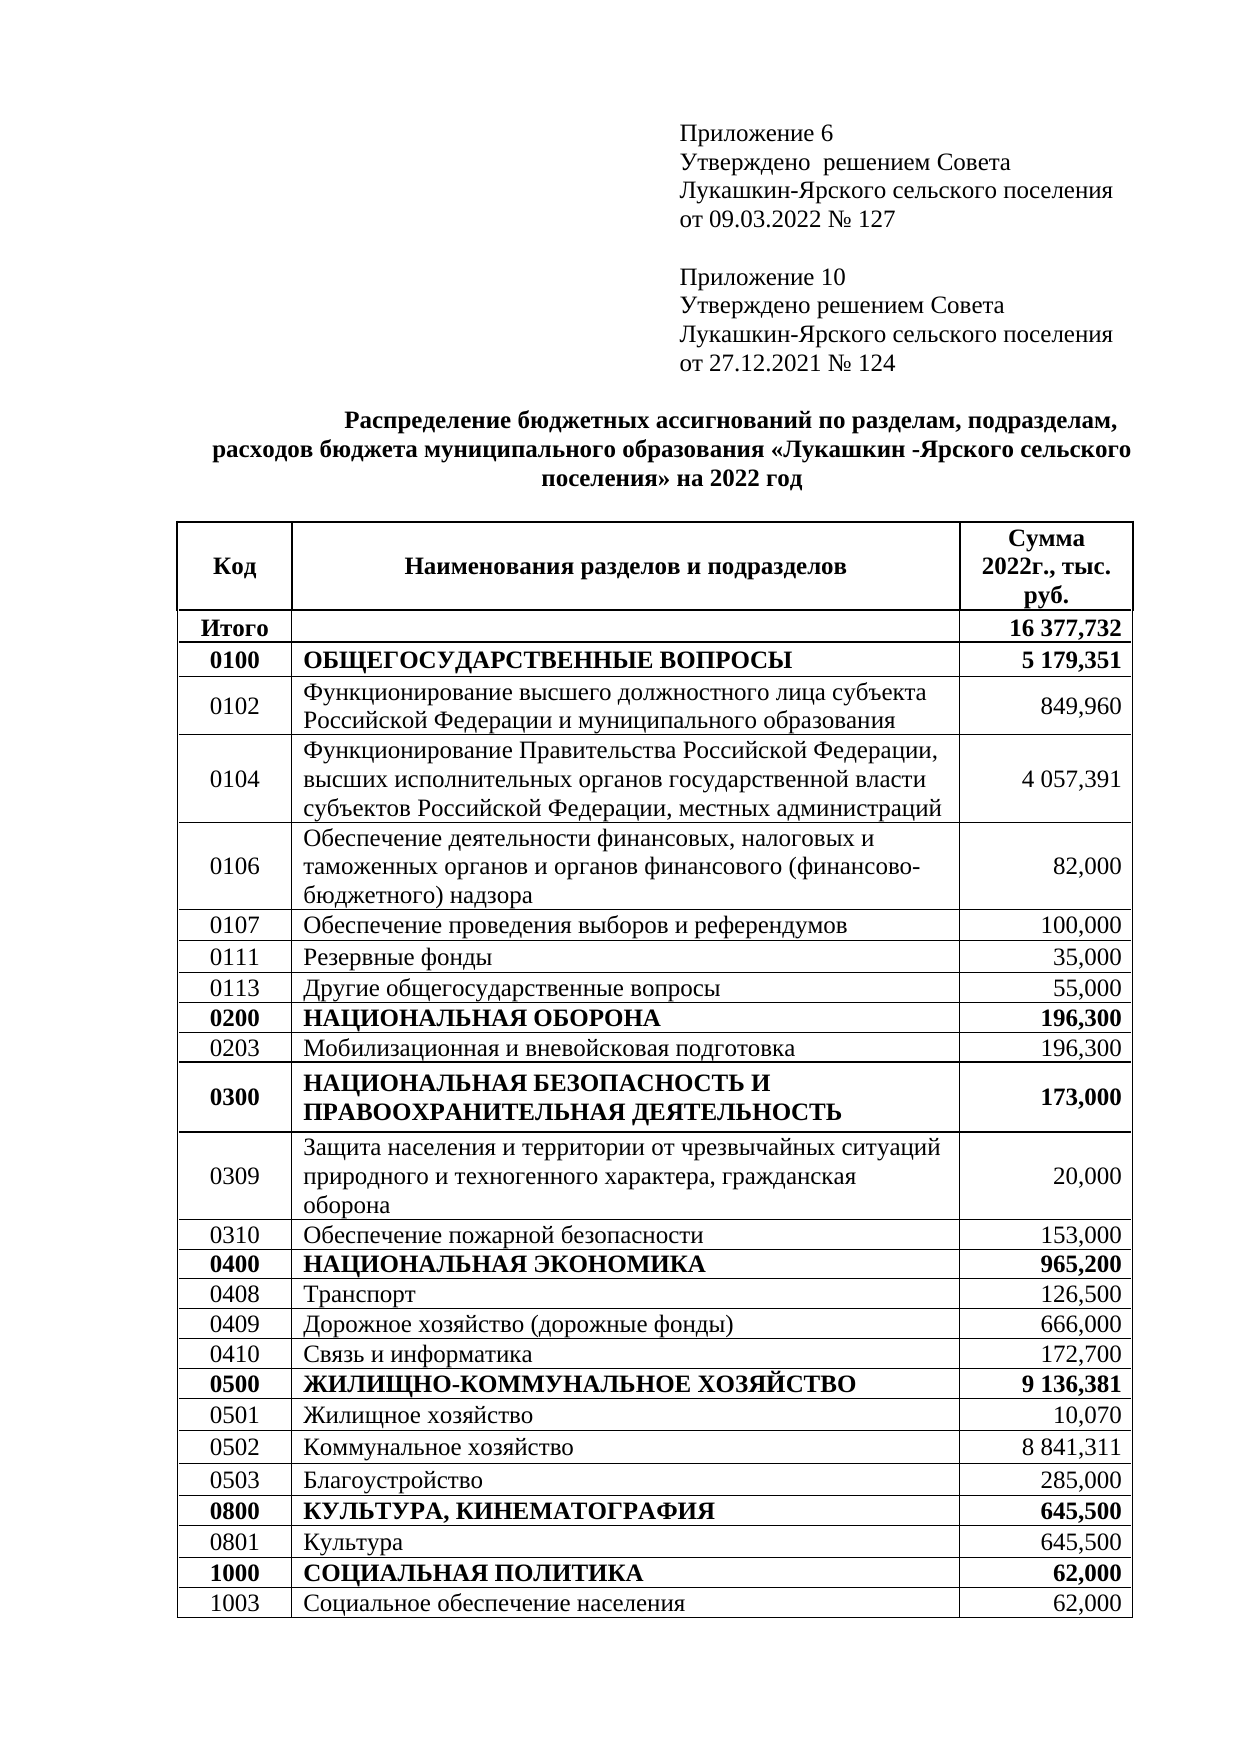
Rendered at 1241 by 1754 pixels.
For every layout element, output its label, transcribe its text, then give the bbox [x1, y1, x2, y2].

table_cell ОБЩЕГОСУДАРСТВЕННЫЕ ВОПРОСЫ [292, 643, 959, 676]
table_cell 0106 [178, 823, 291, 909]
table_cell 0408 [178, 1279, 291, 1308]
table_cell 173,000 [960, 1061, 1132, 1131]
table_cell 82,000 [960, 822, 1132, 909]
text от 09.03.2022 № 127 [177, 204, 1152, 233]
table_cell 0310 [178, 1220, 291, 1248]
table_cell 20,000 [960, 1131, 1132, 1219]
table_cell [292, 611, 959, 641]
table_cell 16 377,732 [960, 609, 1132, 641]
table_cell НАЦИОНАЛЬНАЯ ОБОРОНА [292, 1003, 959, 1032]
table_cell Благоустройство [292, 1464, 959, 1495]
table_cell 0801 [178, 1526, 291, 1557]
text Утверждено решением Совета [177, 147, 1152, 176]
table_cell ЖИЛИЩНО-КОММУНАЛЬНОЕ ХОЗЯЙСТВО [292, 1369, 959, 1397]
table_cell 0200 [178, 1003, 291, 1032]
table_cell Дорожное хозяйство (дорожные фонды) [292, 1309, 959, 1338]
table_cell 0203 [178, 1033, 291, 1061]
table_cell Итого [178, 610, 291, 641]
table_cell 196,300 [960, 1002, 1132, 1032]
table_cell 285,000 [960, 1463, 1132, 1495]
table_cell 62,000 [960, 1587, 1132, 1617]
table_cell 0400 [178, 1250, 291, 1278]
table_cell Другие общегосударственные вопросы [292, 973, 959, 1002]
table_cell НАЦИОНАЛЬНАЯ ЭКОНОМИКА [292, 1250, 959, 1278]
text Приложение 6 [177, 118, 1152, 147]
table_cell Обеспечение пожарной безопасности [292, 1220, 959, 1248]
table_cell 126,500 [960, 1278, 1132, 1308]
table_cell КУЛЬТУРА, КИНЕМАТОГРАФИЯ [292, 1496, 959, 1525]
table_cell 0500 [178, 1369, 291, 1397]
table_cell 9 136,381 [960, 1368, 1132, 1397]
table_cell 0800 [178, 1496, 291, 1525]
table_cell 0100 [178, 642, 291, 676]
table_cell Функционирование высшего должностного лица субъекта Российской Федерации и муниципального образования [292, 677, 959, 734]
table_cell Жилищное хозяйство [292, 1399, 959, 1430]
table_cell 0410 [178, 1339, 291, 1368]
table_header Наименования разделов и подразделов [293, 523, 959, 609]
text Утверждено решением Совета [177, 291, 1152, 319]
table_cell 153,000 [960, 1219, 1132, 1248]
table_cell 1000 [178, 1558, 291, 1587]
table_cell 645,500 [960, 1525, 1132, 1557]
table_cell Транспорт [292, 1279, 959, 1308]
table_cell 0309 [178, 1132, 291, 1219]
table_cell 4 057,391 [960, 734, 1132, 822]
table_cell 8 841,311 [960, 1430, 1132, 1462]
table_cell 0503 [178, 1464, 291, 1495]
table_cell 0104 [178, 735, 291, 822]
table_cell Коммунальное хозяйство [292, 1431, 959, 1462]
text Лукашкин-Ярского сельского поселения [177, 319, 1152, 348]
table_cell 172,700 [960, 1338, 1132, 1368]
table_cell 645,500 [960, 1495, 1132, 1525]
text Лукашкин-Ярского сельского поселения [177, 176, 1152, 204]
table_cell 965,200 [960, 1249, 1132, 1278]
table_cell Культура [292, 1526, 959, 1557]
table_header Код [178, 523, 291, 609]
table_cell 0102 [178, 677, 291, 734]
table_cell 35,000 [960, 940, 1132, 972]
table_cell Обеспечение деятельности финансовых, налоговых и таможенных органов и органов финансового (финансово-бюджетного) надзора [292, 823, 959, 909]
table_cell Функционирование Правительства Российской Федерации, высших исполнительных органов государственной власти субъектов Российской Федерации, местных администраций [292, 735, 959, 822]
table_cell 0113 [178, 973, 291, 1002]
table_header Сумма 2022г., тыс. руб. [961, 523, 1132, 609]
table_cell 62,000 [960, 1557, 1132, 1587]
table_cell 55,000 [960, 972, 1132, 1002]
table_cell Защита населения и территории от чрезвычайных ситуаций природного и техногенного характера, гражданская оборона [292, 1133, 959, 1219]
text Приложение 10 [177, 262, 1152, 291]
table_cell 666,000 [960, 1308, 1132, 1338]
table_cell 0501 [178, 1399, 291, 1430]
table_cell 849,960 [960, 676, 1132, 734]
table_cell Обеспечение проведения выборов и референдумов [292, 910, 959, 939]
table_cell Резервные фонды [292, 941, 959, 972]
table_cell 0111 [178, 941, 291, 972]
table_cell 10,070 [960, 1398, 1132, 1430]
table_cell Связь и информатика [292, 1339, 959, 1368]
table_cell Социальное обеспечение населения [292, 1588, 959, 1617]
table_cell 196,300 [960, 1032, 1132, 1061]
text Распределение бюджетных ассигнований по разделам, подразделам, расходов бюджета муниципального образования «Лукашкин -Ярского сельского поселения» на 2022 год [177, 406, 1167, 492]
table_cell 1003 [178, 1588, 291, 1617]
table_cell 5 179,351 [960, 641, 1132, 676]
table_cell 0107 [178, 910, 291, 939]
table_cell 0502 [178, 1431, 291, 1462]
table_cell Мобилизационная и вневойсковая подготовка [292, 1033, 959, 1061]
table_cell СОЦИАЛЬНАЯ ПОЛИТИКА [292, 1558, 959, 1587]
table_cell 0409 [178, 1309, 291, 1338]
table_cell 0300 [178, 1062, 291, 1131]
table_cell НАЦИОНАЛЬНАЯ БЕЗОПАСНОСТЬ И ПРАВООХРАНИТЕЛЬНАЯ ДЕЯТЕЛЬНОСТЬ [292, 1063, 959, 1131]
text от 27.12.2021 № 124 [177, 348, 1152, 377]
table_cell 100,000 [960, 909, 1132, 939]
